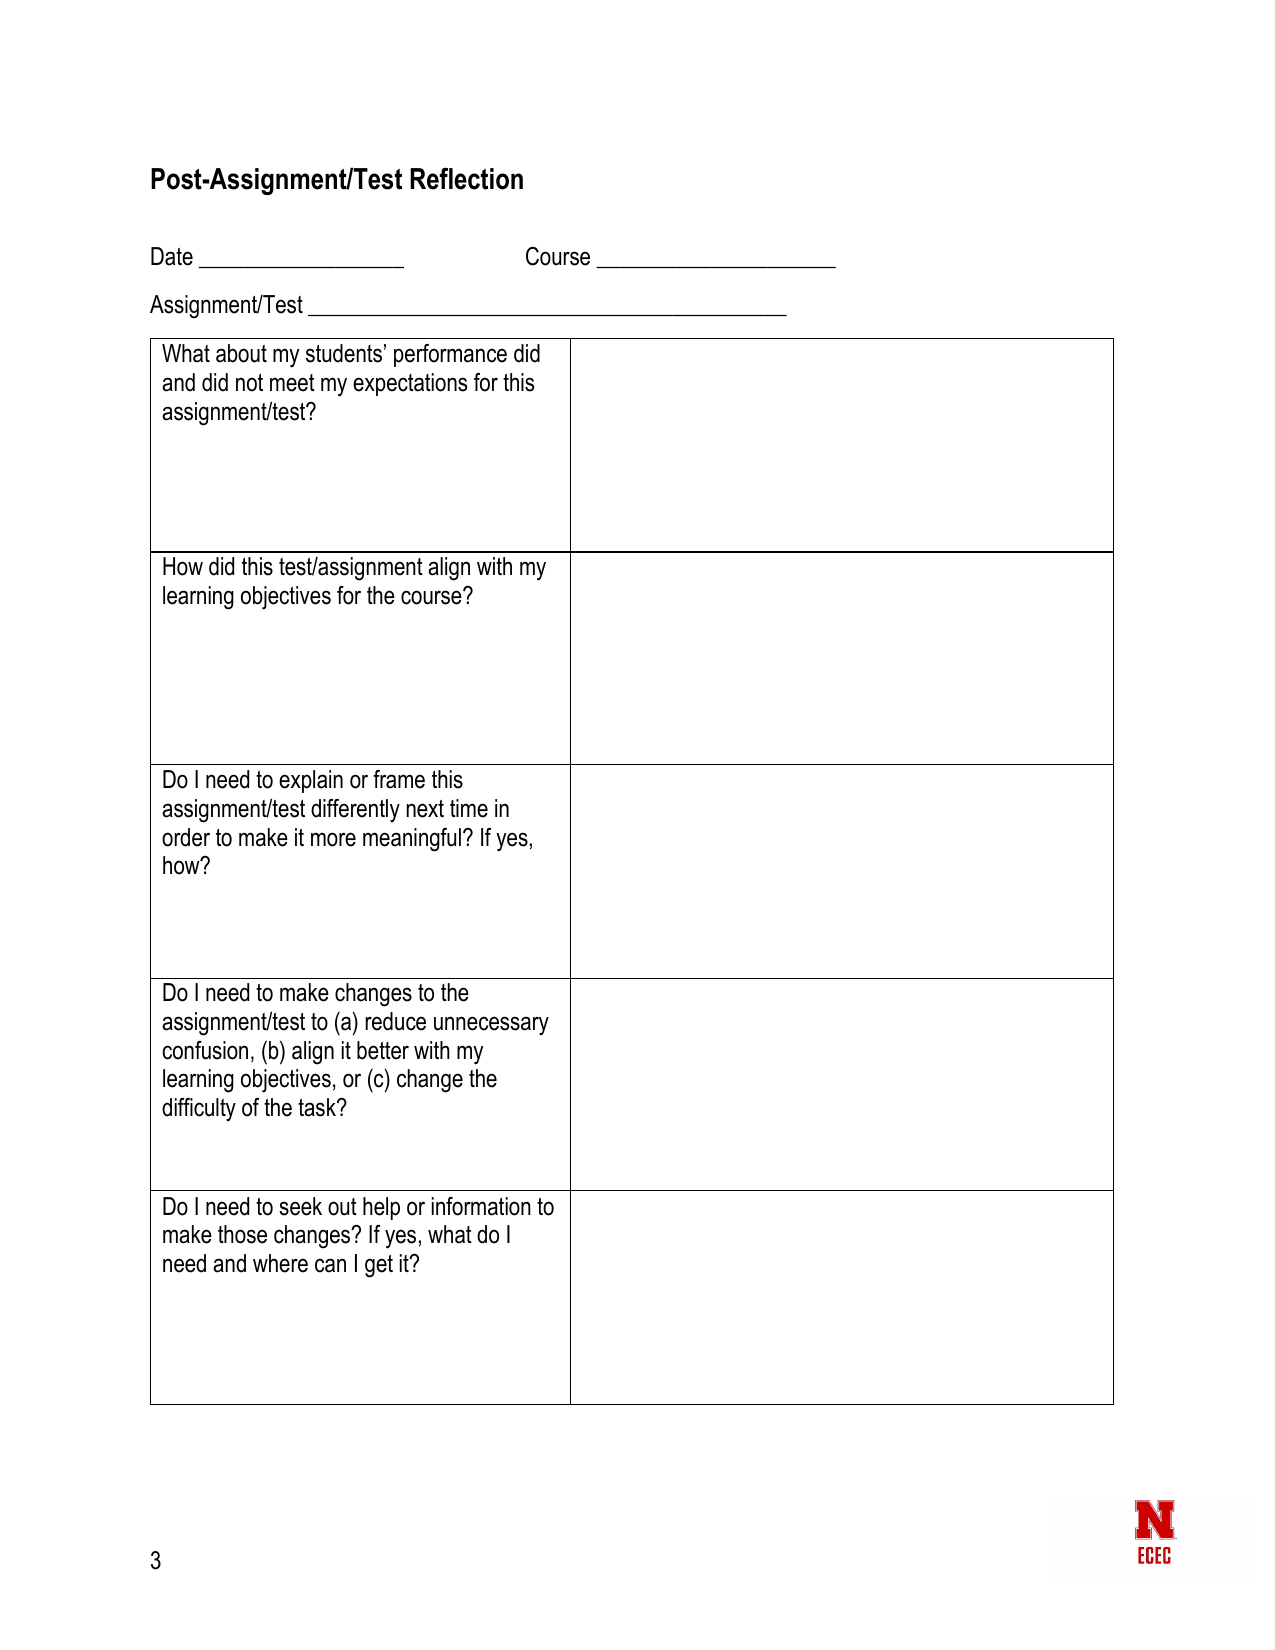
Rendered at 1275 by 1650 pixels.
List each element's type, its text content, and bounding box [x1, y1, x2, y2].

text Assignment/Test __________________________________________ [150, 290, 1125, 319]
table_cell Do I need to seek out help or information to make those changes? If yes, what do I need and where can I get it? [151, 1191, 570, 1403]
table_header [571, 339, 1113, 551]
table_cell [571, 979, 1113, 1190]
subtitle Post-Assignment/Test Reflection [150, 162, 1125, 196]
table_cell [571, 765, 1113, 977]
picture [1047, 1500, 1257, 1583]
table_cell Do I need to make changes to the assignment/test to (a) reduce unnecessary confusion, (b) align it better with my learning objectives, or (c) change the difficulty of the task? [151, 979, 570, 1190]
table_cell Do I need to explain or frame this assignment/test differently next time in order to make it more meaningful? If yes, how? [151, 765, 570, 977]
table_cell [571, 1191, 1113, 1403]
text Date __________________ Course _____________________ [150, 242, 1125, 271]
table_header What about my students’ performance did and did not meet my expectations for this assignment/test? [151, 339, 570, 551]
table_cell How did this test/assignment align with my learning objectives for the course? [151, 553, 570, 764]
table_cell [571, 553, 1113, 764]
